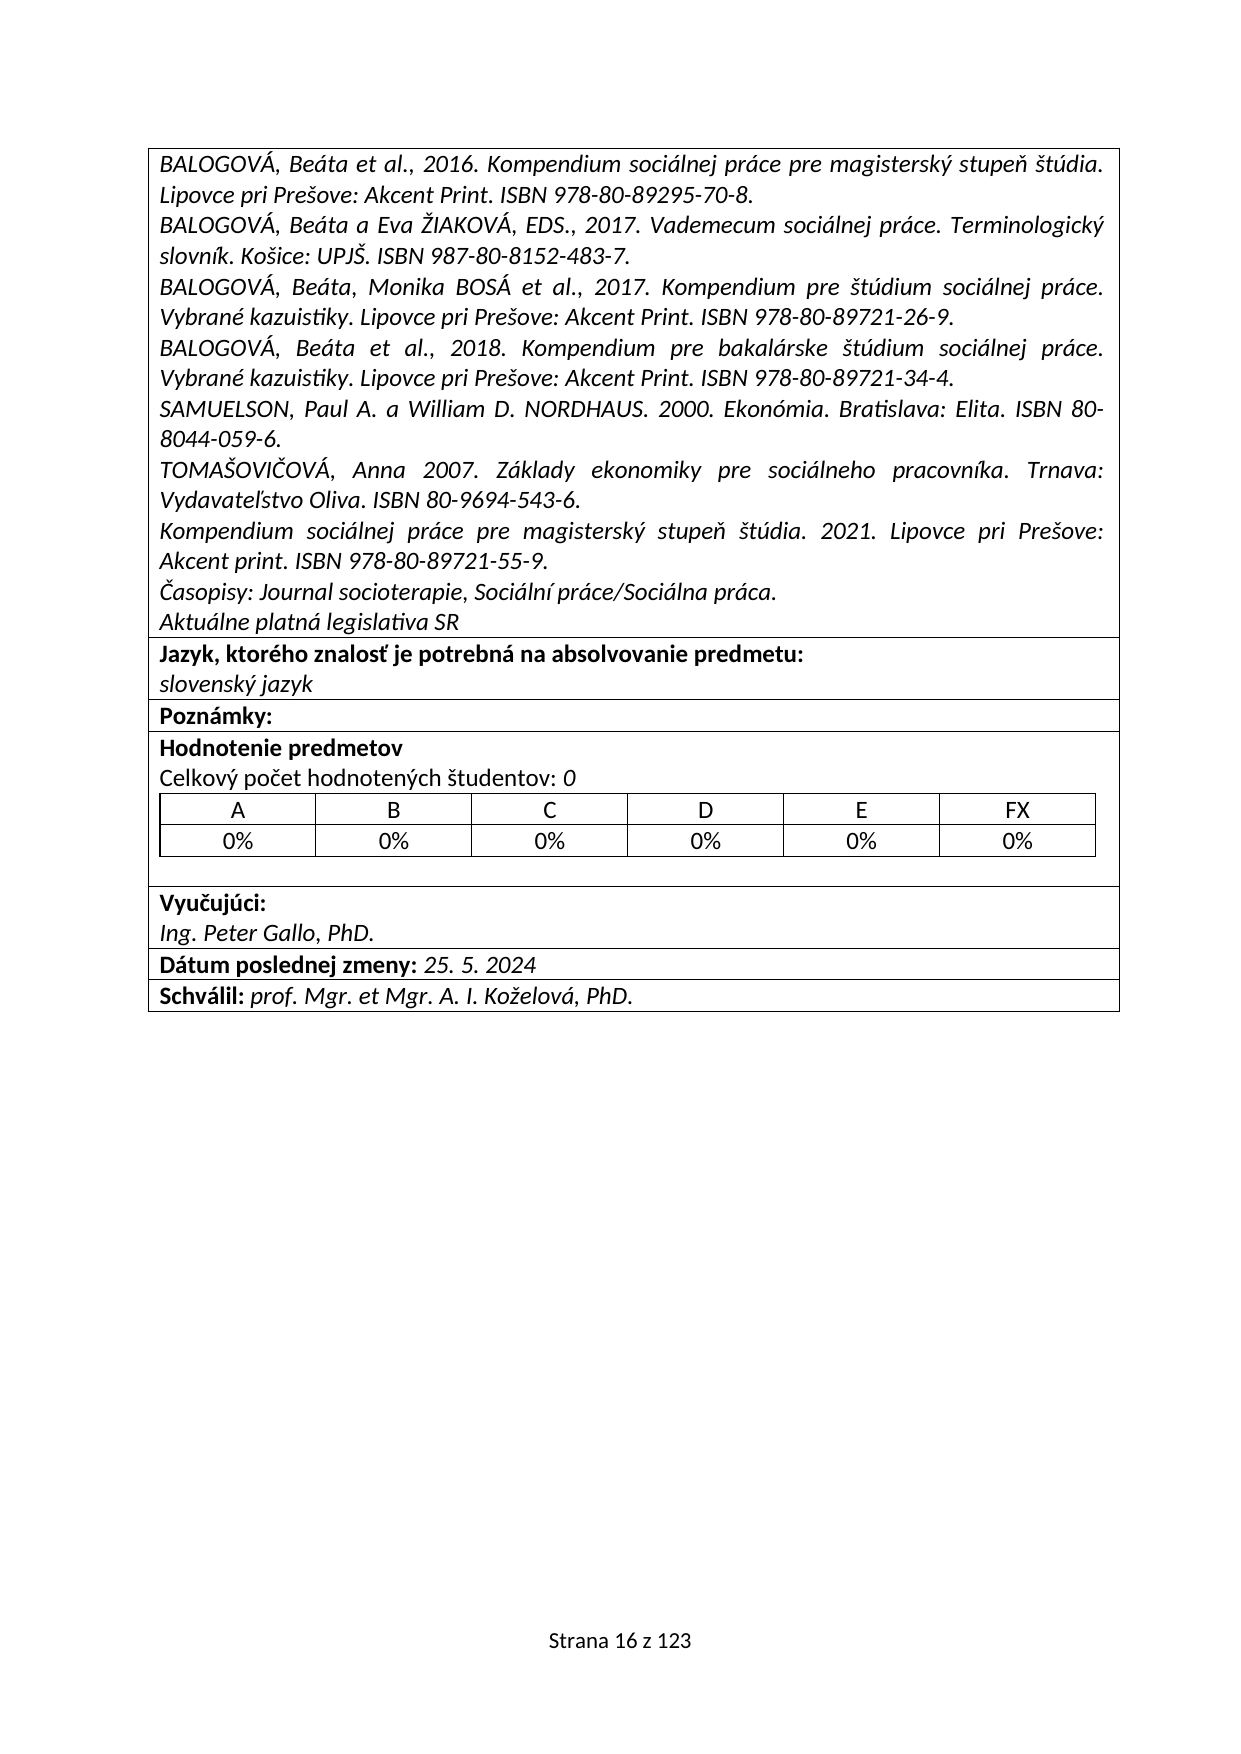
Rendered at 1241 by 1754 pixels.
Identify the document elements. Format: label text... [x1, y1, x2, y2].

table_cell Hodnotenie predmetov Celkový počet hodnotených študentov: 0 [149, 732, 1119, 886]
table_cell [149, 149, 1119, 637]
table_cell Vyučujúci: Ing. Peter Gallo, PhD. [149, 887, 1119, 948]
table_cell Jazyk, ktorého znalosť je potrebná na absolvovanie predmetu: slovenský jazyk [149, 638, 1119, 699]
table_cell Schválil: prof. Mgr. et Mgr. A. I. Koželová, PhD. [149, 980, 1119, 1011]
table_cell Poznámky: [149, 700, 1119, 731]
table_cell Dátum poslednej zmeny: 25. 5. 2024 [149, 949, 1119, 979]
